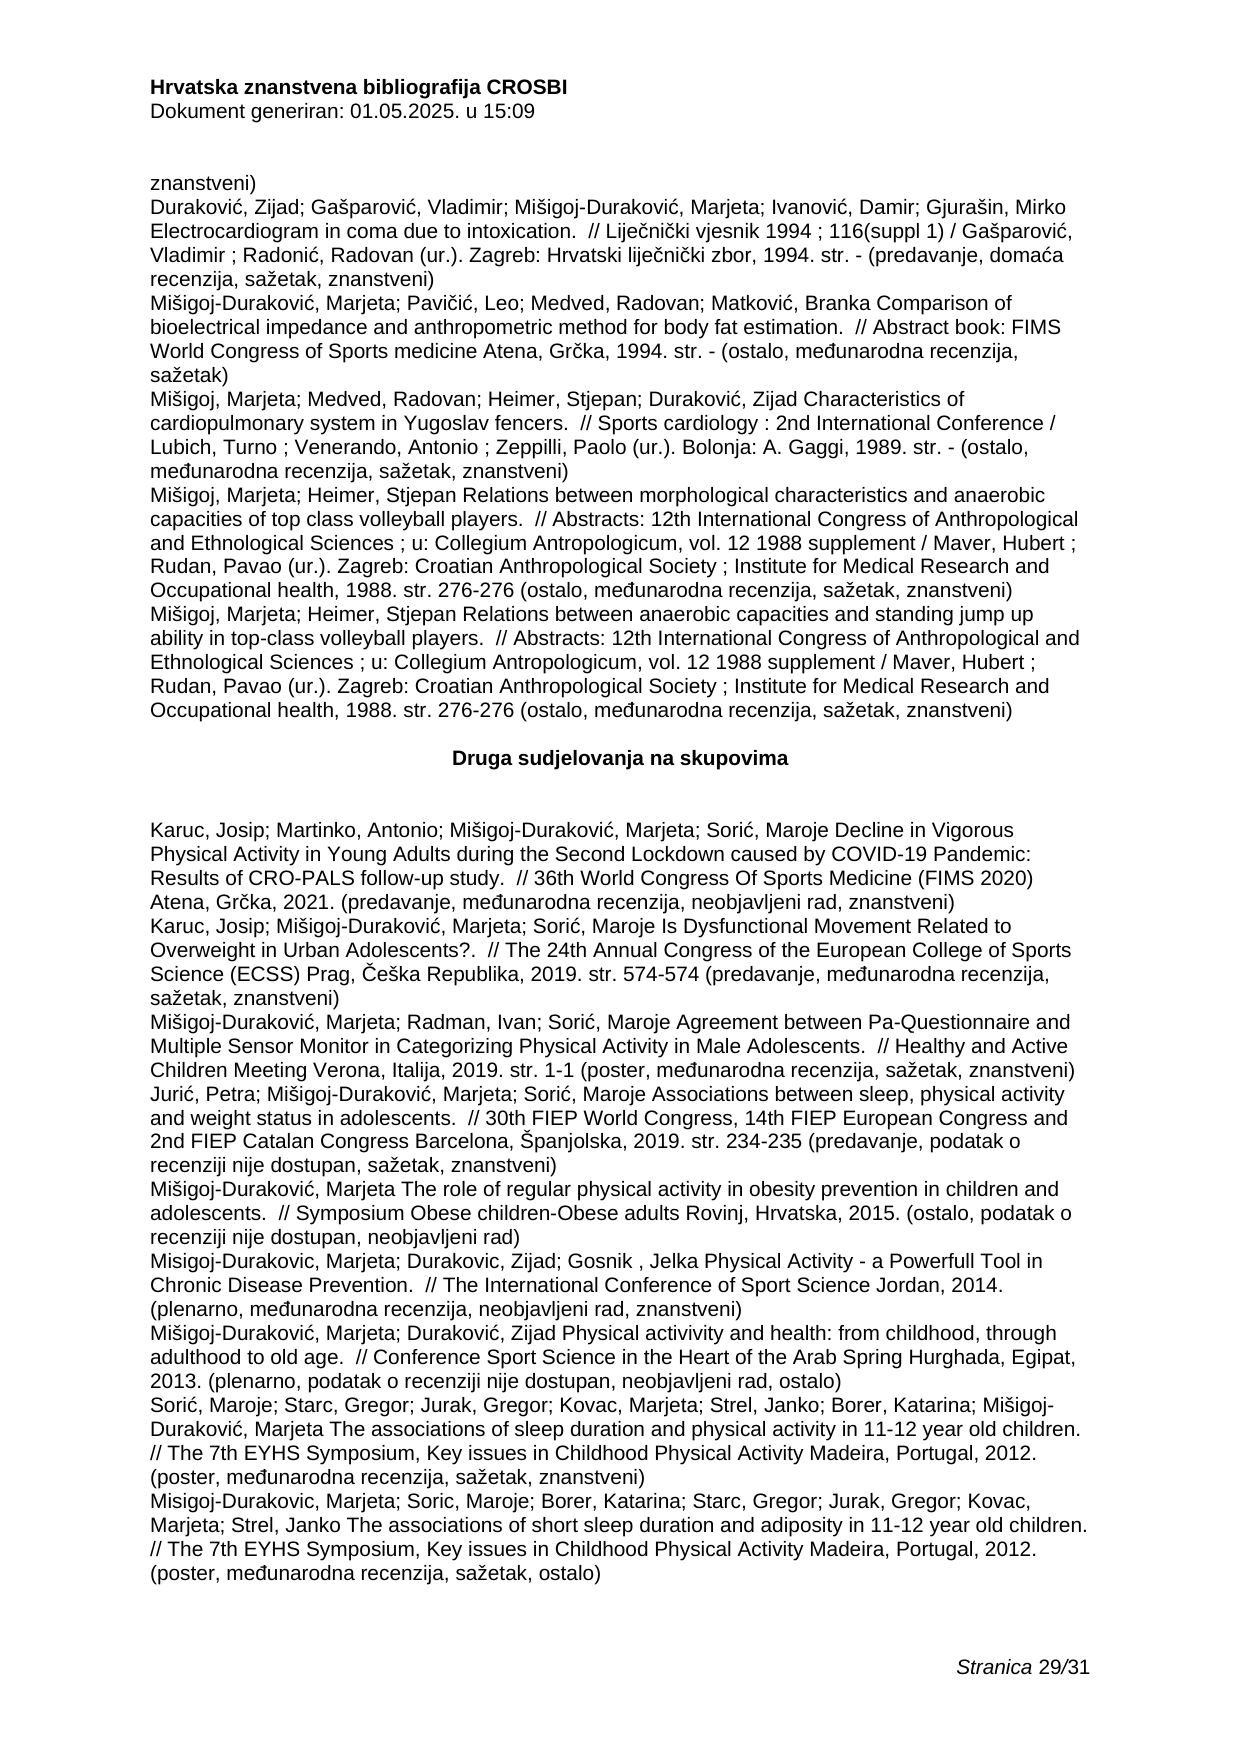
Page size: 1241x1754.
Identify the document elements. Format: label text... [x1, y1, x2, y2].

text Mišigoj-Duraković, Marjeta; Pavičić, Leo; Medved, Radovan; Matković, Branka [150, 291, 1090, 387]
text Mišigoj-Duraković, Marjeta [150, 1177, 1090, 1249]
text Jurić, Petra; Mišigoj-Duraković, Marjeta; Sorić, Maroje [150, 1081, 1090, 1177]
text Karuc, Josip; Mišigoj-Duraković, Marjeta; Sorić, Maroje [150, 914, 1090, 1009]
text Duraković, Zijad; Gašparović, Vladimir; Mišigoj-Duraković, Marjeta; Ivanović, Damir; Gjurašin, Mirko [150, 195, 1090, 291]
text Mišigoj, Marjeta; Heimer, Stjepan [150, 602, 1090, 722]
text Mišigoj-Duraković, Marjeta; Radman, Ivan; Sorić, Maroje [150, 1009, 1090, 1081]
text Karuc, Josip; Martinko, Antonio; Mišigoj-Duraković, Marjeta; Sorić, Maroje [150, 818, 1090, 914]
text Sorić, Maroje; Starc, Gregor; Jurak, Gregor; Kovac, Marjeta; Strel, Janko; Borer, Katarina; Mišigoj-Duraković, Marjeta [150, 1393, 1090, 1489]
text Misigoj-Durakovic, Marjeta; Soric, Maroje; Borer, Katarina; Starc, Gregor; Jurak, Gregor; Kovac, Marjeta; Strel, Janko [150, 1489, 1090, 1584]
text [150, 171, 1090, 195]
text Mišigoj, Marjeta; Heimer, Stjepan [150, 482, 1090, 602]
subtitle Druga sudjelovanja na skupovima [150, 746, 1090, 770]
text Mišigoj, Marjeta; Medved, Radovan; Heimer, Stjepan; Duraković, Zijad [150, 387, 1090, 482]
text Misigoj-Durakovic, Marjeta; Durakovic, Zijad; Gosnik , Jelka [150, 1249, 1090, 1321]
text Mišigoj-Duraković, Marjeta; Duraković, Zijad [150, 1321, 1090, 1393]
